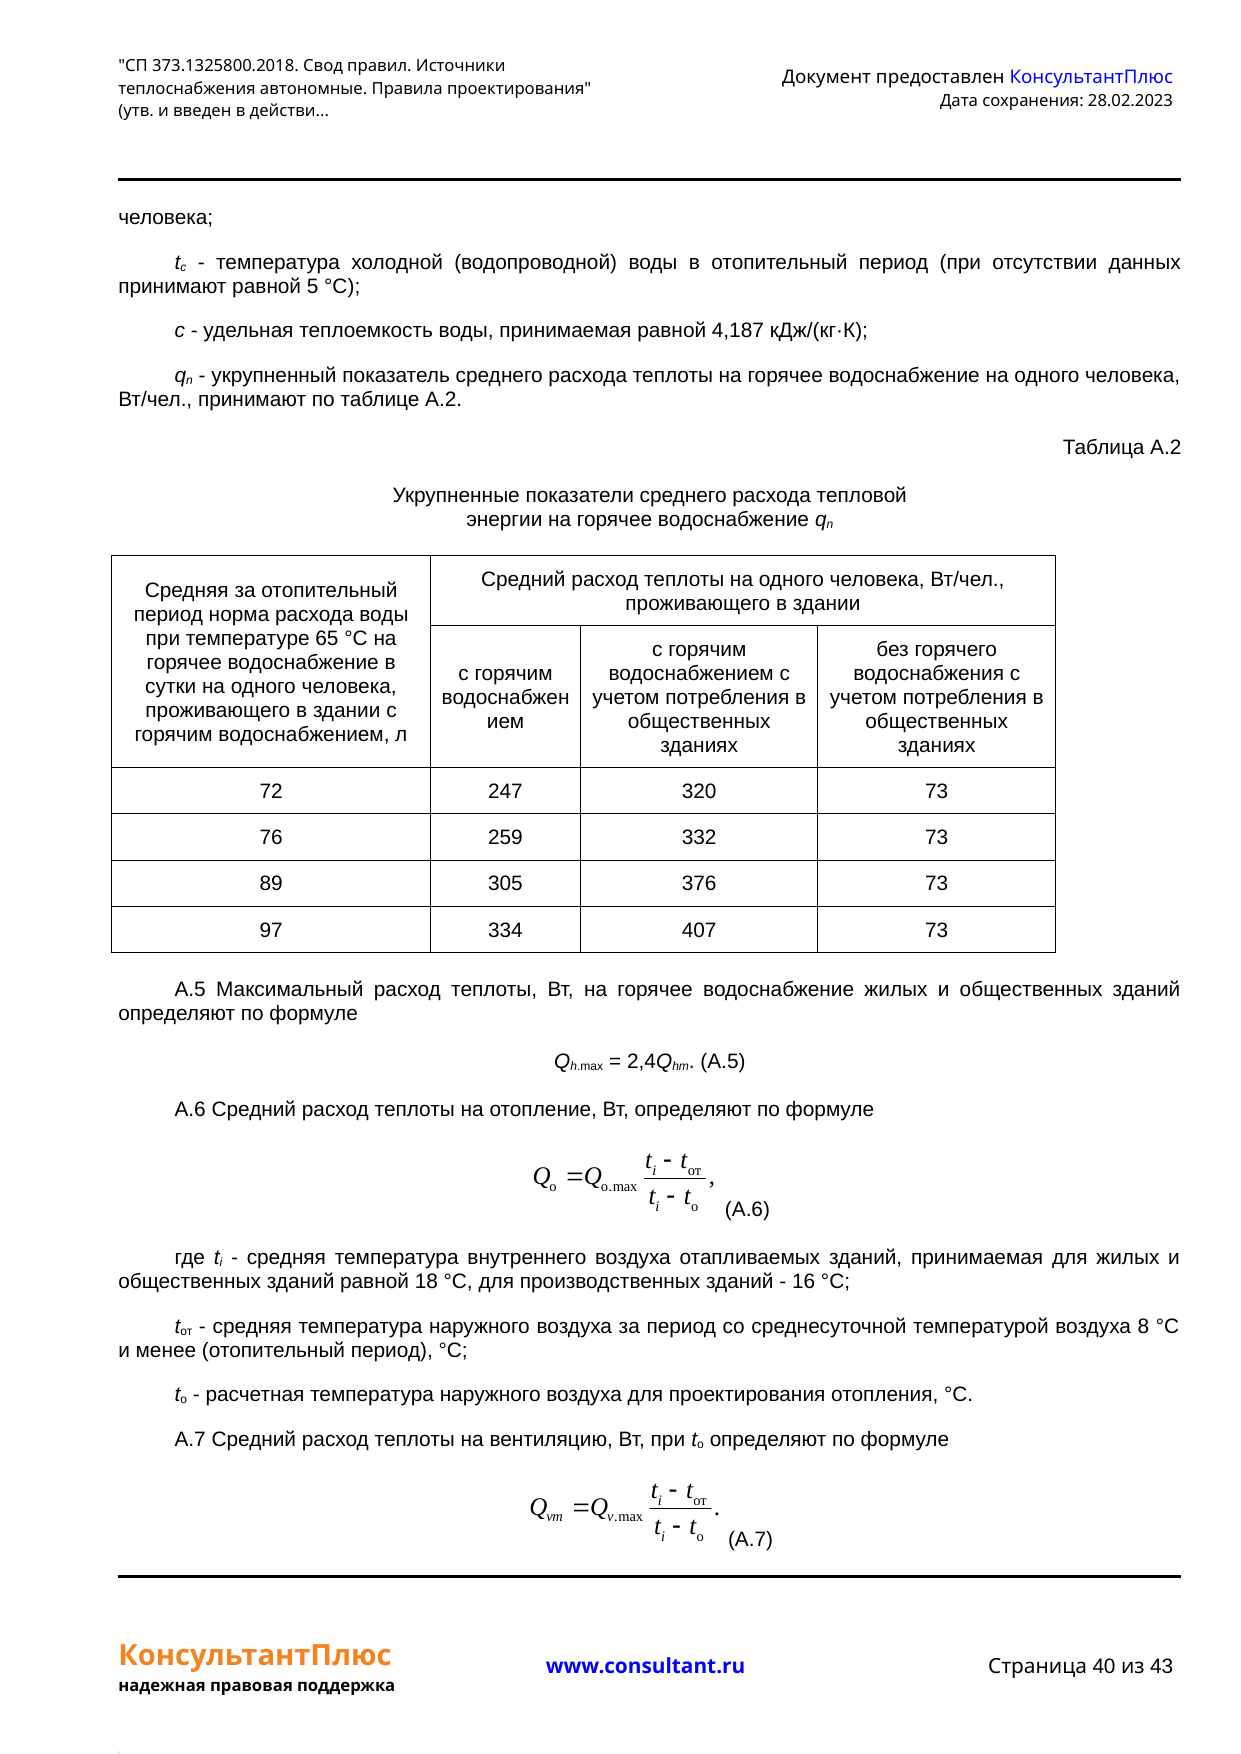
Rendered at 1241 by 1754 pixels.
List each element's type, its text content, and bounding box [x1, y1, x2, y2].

text А.7 Средний расход теплоты на вентиляцию, Вт, при tо определяют по формуле [118, 1427, 1181, 1451]
table_cell 334 [431, 907, 580, 952]
text А.6 Средний расход теплоты на отопление, Вт, определяют по формуле [118, 1097, 1181, 1121]
text c - удельная теплоемкость воды, принимаемая равной 4,187 кДж/(кг·К); [118, 318, 1181, 342]
table_cell 332 [581, 814, 817, 859]
text А.5 Максимальный расход теплоты, Вт, на горячее водоснабжение жилых и общественных зданий определяют по формуле [118, 977, 1181, 1025]
text (А.7) [118, 1475, 1181, 1551]
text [118, 205, 1181, 229]
table_header Средний расход теплоты на одного человека, Вт/чел., проживающего в здании [431, 556, 1055, 625]
text Таблица А.2 [118, 435, 1181, 459]
table_cell 73 [818, 907, 1055, 952]
text tо - расчетная температура наружного воздуха для проектирования отопления, °C. [118, 1382, 1181, 1406]
table_cell 407 [581, 907, 817, 952]
table_header Средняя за отопительный период норма расхода воды при температуре 65 °C на горячее водоснабжение в сутки на одного человека, проживающего в здании с горячим водоснабжением, л [112, 556, 430, 767]
table_cell 73 [818, 861, 1055, 906]
table_cell 247 [431, 768, 580, 813]
table_cell без горячего водоснабжения с учетом потребления в общественных зданиях [818, 626, 1055, 767]
table_cell 76 [112, 814, 430, 859]
table_cell 259 [431, 814, 580, 859]
text qn - укрупненный показатель среднего расхода теплоты на горячее водоснабжение на одного человека, Вт/чел., принимают по таблице А.2. [118, 363, 1181, 411]
text tот - средняя температура наружного воздуха за период со среднесуточной температурой воздуха 8 °C и менее (отопительный период), °C; [118, 1313, 1181, 1361]
table_cell 376 [581, 861, 817, 906]
table_cell с горячим водоснабжением с учетом потребления в общественных зданиях [581, 626, 817, 767]
text (А.6) [118, 1145, 1181, 1221]
table_cell 72 [112, 768, 430, 813]
table_cell 73 [818, 814, 1055, 859]
text энергии на горячее водоснабжение qn [118, 507, 1181, 531]
text Укрупненные показатели среднего расхода тепловой [118, 483, 1181, 507]
table_cell с горячим водоснабжением [431, 626, 580, 767]
table_cell 320 [581, 768, 817, 813]
text Qh.max = 2,4Qhm. (А.5) [118, 1049, 1181, 1073]
text tc - температура холодной (водопроводной) воды в отопительный период (при отсутствии данных принимают равной 5 °C); [118, 249, 1181, 297]
table_cell 73 [818, 768, 1055, 813]
table_cell 97 [112, 907, 430, 952]
table_cell 89 [112, 861, 430, 906]
text где ti - средняя температура внутреннего воздуха отапливаемых зданий, принимаемая для жилых и общественных зданий равной 18 °C, для производственных зданий - 16 °C; [118, 1245, 1181, 1293]
table_cell 305 [431, 861, 580, 906]
